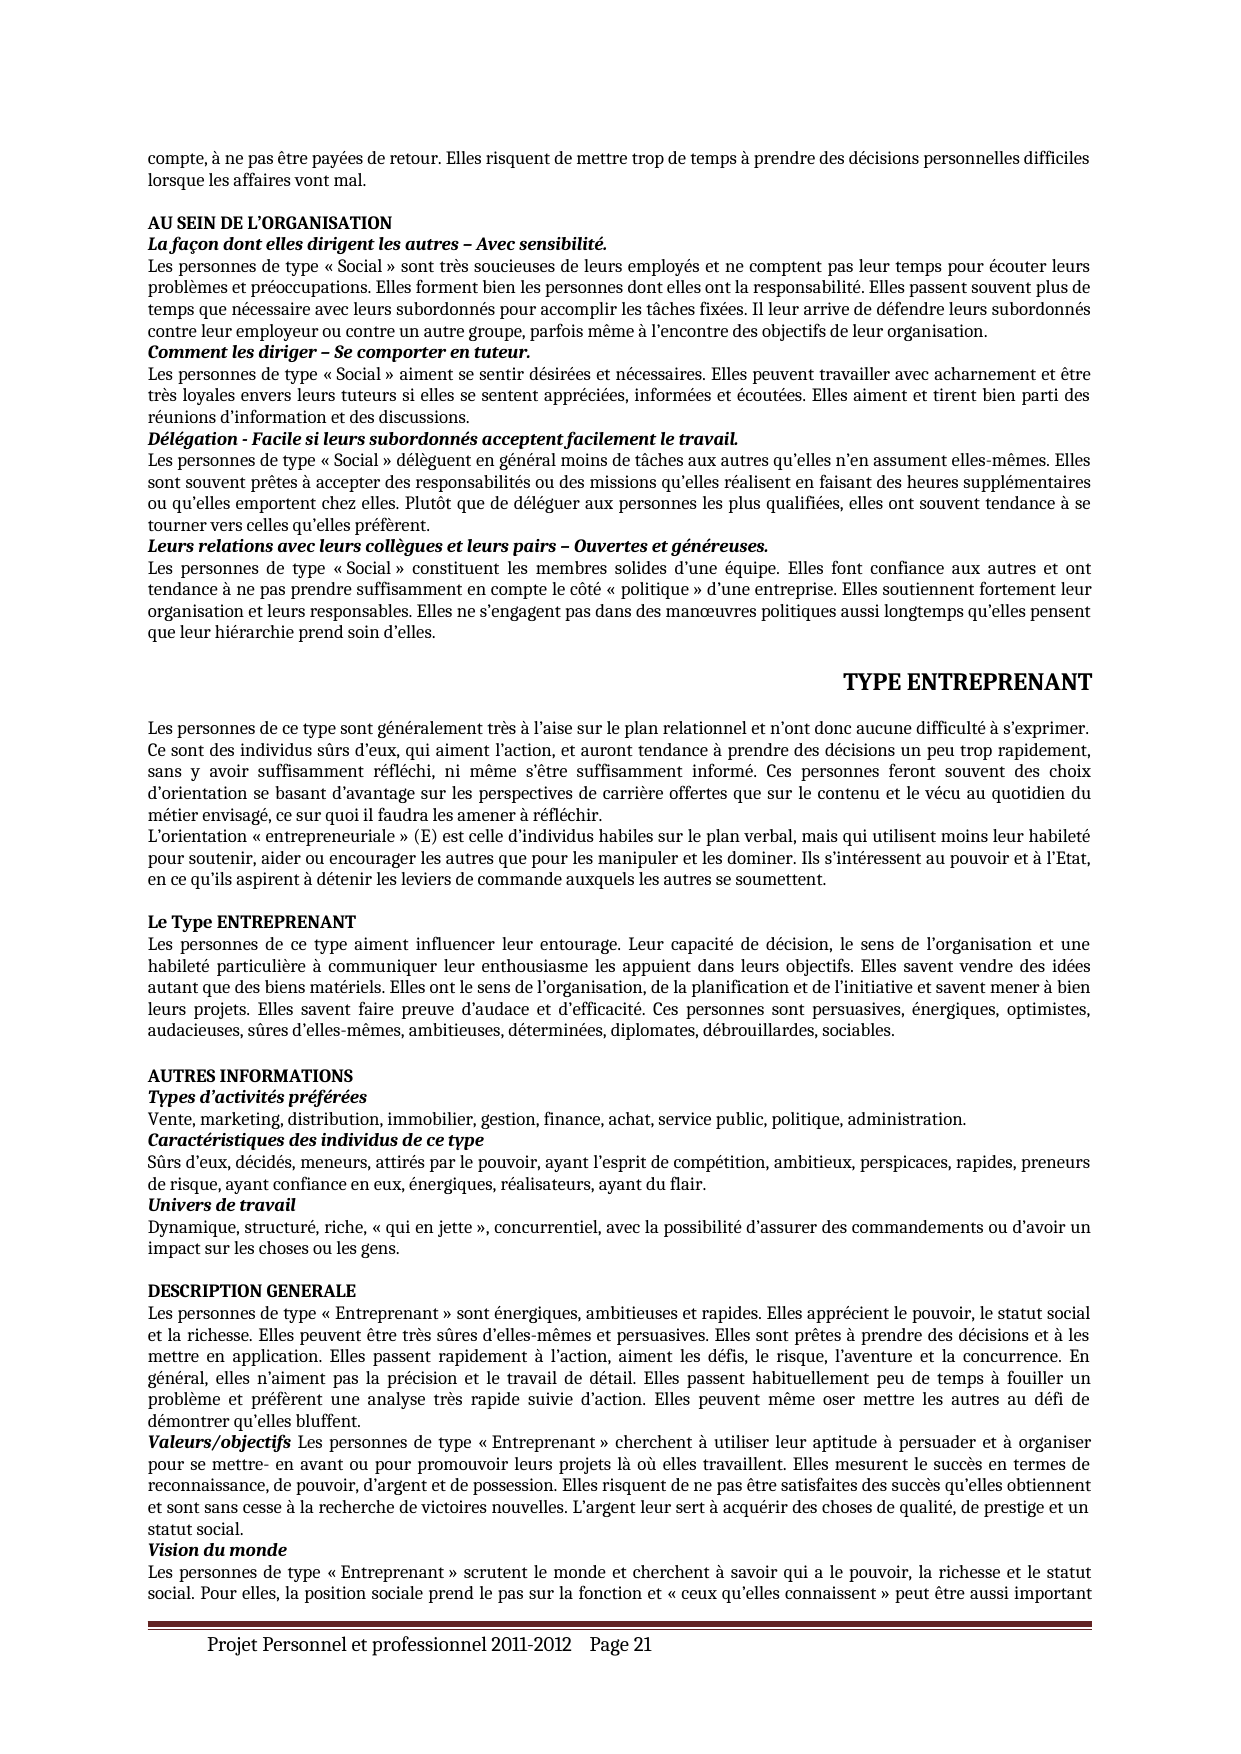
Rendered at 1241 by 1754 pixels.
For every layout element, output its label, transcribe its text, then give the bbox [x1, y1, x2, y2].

text AUTRES INFORMATIONS [148, 1065, 1092, 1087]
text L’orientation « entrepreneuriale » (E) est celle d’individus habiles sur le plan verbal, mais qui utilisent moins leur habileté pour soutenir, aider ou encourager les autres que pour les manipuler et les dominer. Ils s’intéressent au pouvoir et à l’Etat, en ce qu’ils aspirent à détenir les leviers de commande auxquels les autres se soumettent. [148, 826, 1092, 890]
text DESCRIPTION GENERALE [148, 1281, 1092, 1302]
text Les personnes de type « Social » délèguent en général moins de tâches aux autres qu’elles n’en assument elles-mêmes. Elles sont souvent prêtes à accepter des responsabilités ou des missions qu’elles réalisent en faisant des heures supplémentaires ou qu’elles emportent chez elles. Plutôt que de déléguer aux personnes les plus qualifiées, elles ont souvent tendance à se tourner vers celles qu’elles préfèrent. [148, 449, 1092, 536]
text La façon dont elles dirigent les autres – Avec sensibilité. [148, 234, 1092, 256]
text Les personnes de type « Entreprenant » sont énergiques, ambitieuses et rapides. Elles apprécient le pouvoir, le statut social et la richesse. Elles peuvent être très sûres d’elles-mêmes et persuasives. Elles sont prêtes à prendre des décisions et à les mettre en application. Elles passent rapidement à l’action, aiment les défis, le risque, l’aventure et la concurrence. En général, elles n’aiment pas la précision et le travail de détail. Elles passent habituellement peu de temps à fouiller un problème et préfèrent une analyse très rapide suivie d’action. Elles peuvent même oser mettre les autres au défi de démontrer qu’elles bluffent. [148, 1302, 1092, 1432]
text Dynamique, structuré, riche, « qui en jette », concurrentiel, avec la possibilité d’assurer des commandements ou d’avoir un impact sur les choses ou les gens. [148, 1216, 1092, 1259]
text Le Type ENTREPRENANT [148, 912, 1092, 933]
text TYPE ENTREPRENANT [148, 668, 1092, 696]
text Valeurs/objectifs Les personnes de type « Entreprenant » cherchent à utiliser leur aptitude à persuader et à organiser pour se mettre- en avant ou pour promouvoir leurs projets là où elles travaillent. Elles mesurent le succès en termes de reconnaissance, de pouvoir, d’argent et de possession. Elles risquent de ne pas être satisfaites des succès qu’elles obtiennent et sont sans cesse à la recherche de victoires nouvelles. L’argent leur sert à acquérir des choses de qualité, de prestige et un statut social. [148, 1432, 1092, 1540]
text AU SEIN DE L’ORGANISATION [148, 212, 1092, 234]
text Délégation - Facile si leurs subordonnés acceptent facilement le travail. [148, 428, 1092, 449]
text Sûrs d’eux, décidés, meneurs, attirés par le pouvoir, ayant l’esprit de compétition, ambitieux, perspicaces, rapides, preneurs de risque, ayant confiance en eux, énergiques, réalisateurs, ayant du flair. [148, 1152, 1092, 1195]
text Les personnes de ce type sont généralement très à l’aise sur le plan relationnel et n’ont donc aucune difficulté à s’exprimer. Ce sont des individus sûrs d’eux, qui aiment l’action, et auront tendance à prendre des décisions un peu trop rapidement, sans y avoir suffisamment réfléchi, ni même s’être suffisamment informé. Ces personnes feront souvent des choix d’orientation se basant d’avantage sur les perspectives de carrière offertes que sur le contenu et le vécu au quotidien du métier envisagé, ce sur quoi il faudra les amener à réfléchir. [148, 718, 1092, 826]
text Les personnes de type « Social » constituent les membres solides d’une équipe. Elles font confiance aux autres et ont tendance à ne pas prendre suffisamment en compte le côté « politique » d’une entreprise. Elles soutiennent fortement leur organisation et leurs responsables. Elles ne s’engagent pas dans des manœuvres politiques aussi longtemps qu’elles pensent que leur hiérarchie prend soin d’elles. [148, 557, 1092, 644]
text Comment les diriger – Se comporter en tuteur. [148, 342, 1092, 363]
text Vision du monde [148, 1540, 1092, 1561]
text Caractéristiques des individus de ce type [148, 1130, 1092, 1152]
text Les personnes de type « Social » aiment se sentir désirées et nécessaires. Elles peuvent travailler avec acharnement et être très loyales envers leurs tuteurs si elles se sentent appréciées, informées et écoutées. Elles aiment et tirent bien parti des réunions d’information et des discussions. [148, 363, 1092, 428]
text Leurs relations avec leurs collègues et leurs pairs – Ouvertes et généreuses. [148, 536, 1092, 557]
text Les personnes de type « Social » sont très soucieuses de leurs employés et ne comptent pas leur temps pour écouter leurs problèmes et préoccupations. Elles forment bien les personnes dont elles ont la responsabilité. Elles passent souvent plus de temps que nécessaire avec leurs subordonnés pour accomplir les tâches fixées. Il leur arrive de défendre leurs subordonnés contre leur employeur ou contre un autre groupe, parfois même à l’encontre des objectifs de leur organisation. [148, 256, 1092, 342]
text Types d’activités préférées [148, 1087, 1092, 1108]
text Vente, marketing, distribution, immobilier, gestion, finance, achat, service public, politique, administration. [148, 1108, 1092, 1130]
text Univers de travail [148, 1195, 1092, 1216]
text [148, 148, 1092, 191]
text Les personnes de ce type aiment influencer leur entourage. Leur capacité de décision, le sens de l’organisation et une habileté particulière à communiquer leur enthousiasme les appuient dans leurs objectifs. Elles savent vendre des idées autant que des biens matériels. Elles ont le sens de l’organisation, de la planification et de l’initiative et savent mener à bien leurs projets. Elles savent faire preuve d’audace et d’efficacité. Ces personnes sont persuasives, énergiques, optimistes, audacieuses, sûres d’elles-mêmes, ambitieuses, déterminées, diplomates, débrouillardes, sociables. [148, 933, 1092, 1041]
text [148, 1561, 1092, 1604]
